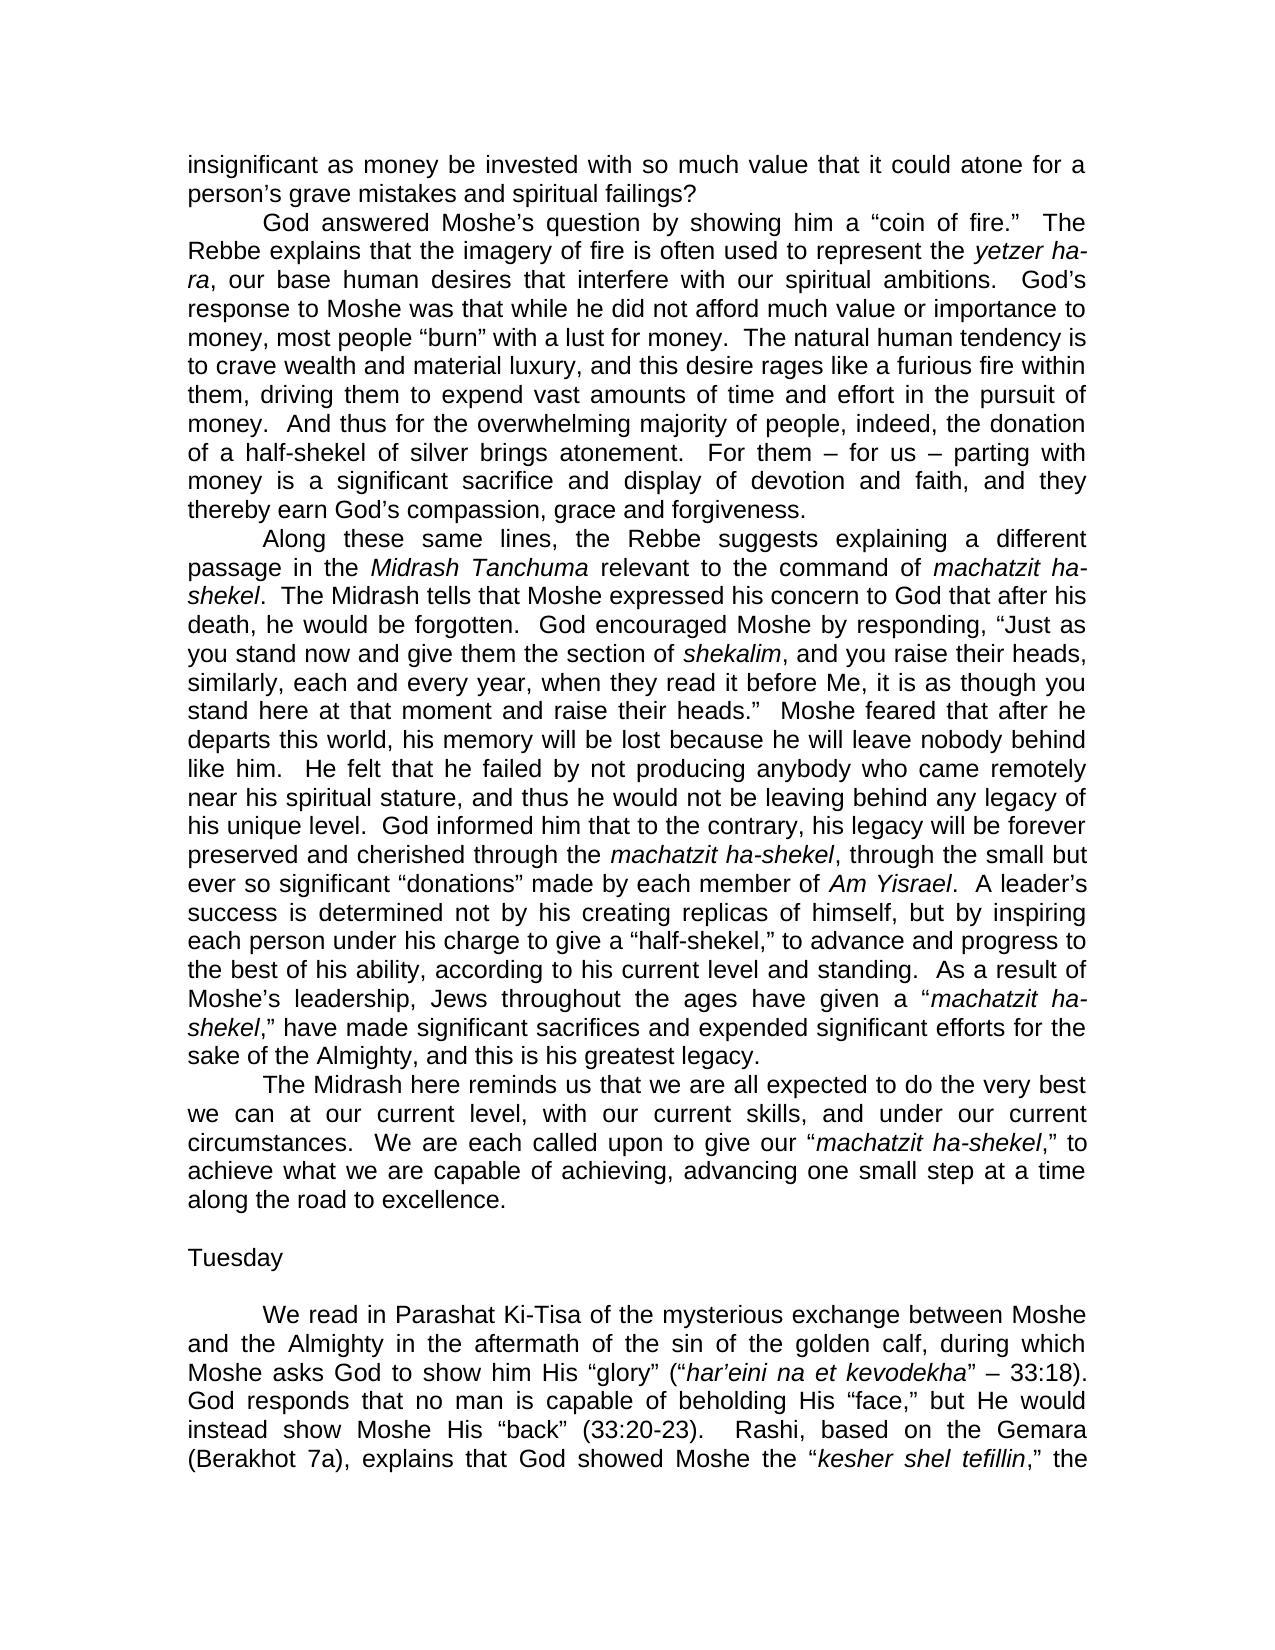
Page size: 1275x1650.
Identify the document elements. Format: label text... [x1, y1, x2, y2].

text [187, 150, 1088, 207]
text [187, 1300, 1088, 1472]
text Tuesday [187, 1242, 1088, 1271]
text The Midrash here reminds us that we are all expected to do the very best we can at our current level, with our current skills, and under our current circumstances. We are each called upon to give our “machatzit ha-shekel,” to achieve what we are capable of achieving, advancing one small step at a time along the road to excellence. [187, 1070, 1088, 1214]
text God answered Moshe’s question by showing him a “coin of fire.” The Rebbe explains that the imagery of fire is often used to represent the yetzer ha-ra, our base human desires that interfere with our spiritual ambitions. God’s response to Moshe was that while he did not afford much value or importance to money, most people “burn” with a lust for money. The natural human tendency is to crave wealth and material luxury, and this desire rages like a furious fire within them, driving them to expend vast amounts of time and effort in the pursuit of money. And thus for the overwhelming majority of people, indeed, the donation of a half-shekel of silver brings atonement. For them – for us – parting with money is a significant sacrifice and display of devotion and faith, and they thereby earn God’s compassion, grace and forgiveness. [187, 207, 1088, 524]
text Along these same lines, the Rebbe suggests explaining a different passage in the Midrash Tanchuma relevant to the command of machatzit ha-shekel. The Midrash tells that Moshe expressed his concern to God that after his death, he would be forgotten. God encouraged Moshe by responding, “Just as you stand now and give them the section of shekalim, and you raise their heads, similarly, each and every year, when they read it before Me, it is as though you stand here at that moment and raise their heads.” Moshe feared that after he departs this world, his memory will be lost because he will leave nobody behind like him. He felt that he failed by not producing anybody who came remotely near his spiritual stature, and thus he would not be leaving behind any legacy of his unique level. God informed him that to the contrary, his legacy will be forever preserved and cherished through the machatzit ha-shekel, through the small but ever so significant “donations” made by each member of Am Yisrael. A leader’s success is determined not by his creating replicas of himself, but by inspiring each person under his charge to give a “half-shekel,” to advance and progress to the best of his ability, according to his current level and standing. As a result of Moshe’s leadership, Jews throughout the ages have given a “machatzit ha-shekel,” have made significant sacrifices and expended significant efforts for the sake of the Almighty, and this is his greatest legacy. [187, 524, 1088, 1070]
